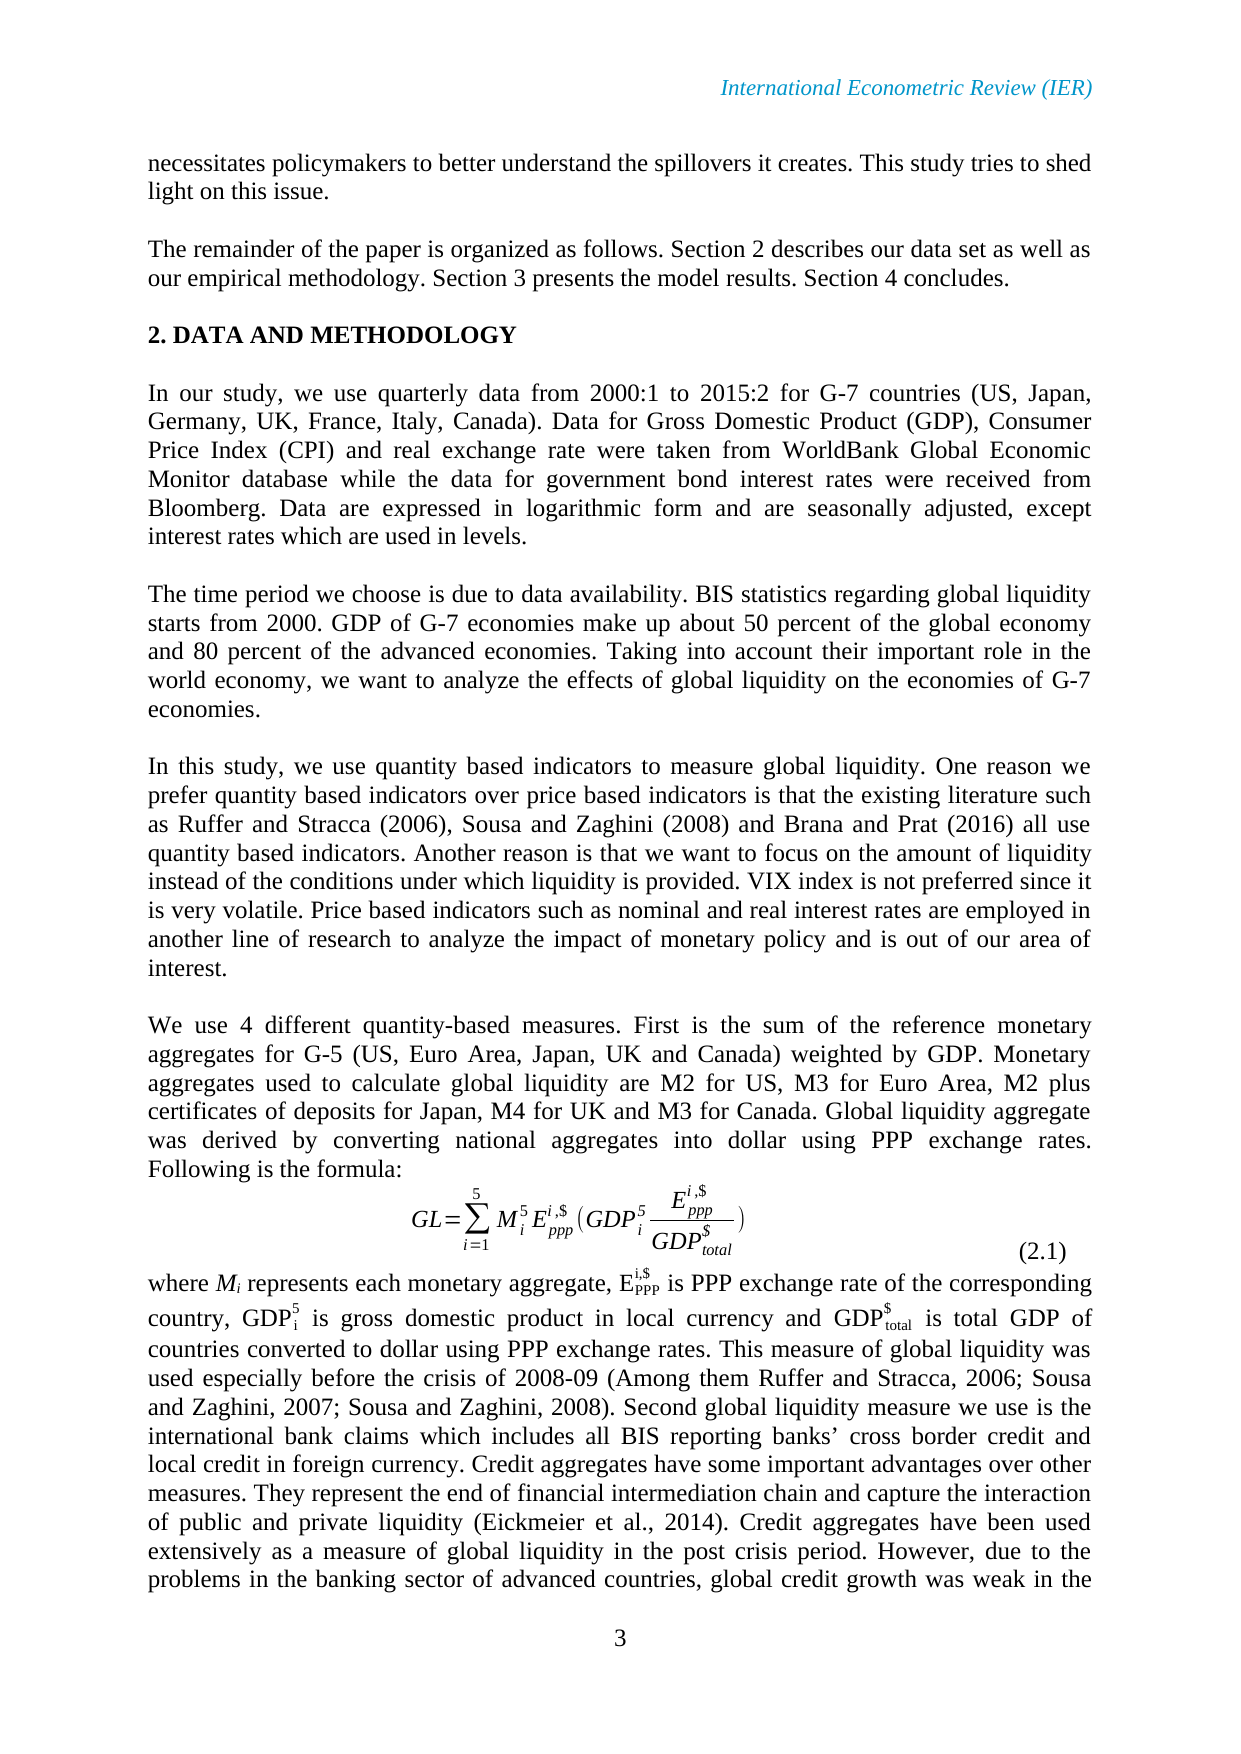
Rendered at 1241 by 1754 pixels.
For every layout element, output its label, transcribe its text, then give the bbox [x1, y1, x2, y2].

text We use 4 different quantity-based measures. First is the sum of the reference monetary aggregates for G-5 (US, Euro Area, Japan, UK and Canada) weighted by GDP. Monetary aggregates used to calculate global liquidity are M2 for US, M3 for Euro Area, M2 plus certificates of deposits for Japan, M4 for UK and M3 for Canada. Global liquidity aggregate was derived by converting national aggregates into dollar using PPP exchange rates. Following is the formula: [148, 1010, 1092, 1183]
text In our study, we use quarterly data from 2000:1 to 2015:2 for G-7 countries (US, Japan, Germany, UK, France, Italy, Canada). Data for Gross Domestic Product (GDP), Consumer Price Index (CPI) and real exchange rate were taken from WorldBank Global Economic Monitor database while the data for government bond interest rates were received from Bloomberg. Data are expressed in logarithmic form and are seasonally adjusted, except interest rates which are used in levels. [148, 378, 1092, 550]
text 2. DATA AND METHODOLOGY [148, 320, 1092, 349]
text The time period we choose is due to data availability. BIS statistics regarding global liquidity starts from 2000. GDP of G-7 economies make up about 50 percent of the global economy and 80 percent of the advanced economies. Taking into account their important role in the world economy, we want to analyze the effects of global liquidity on the economies of G-7 economies. [148, 579, 1092, 723]
text (2.1) [148, 1183, 1092, 1265]
text In this study, we use quantity based indicators to measure global liquidity. One reason we prefer quantity based indicators over price based indicators is that the existing literature such as Ruffer and Stracca (2006), Sousa and Zaghini (2008) and Brana and Prat (2016) all use quantity based indicators. Another reason is that we want to focus on the amount of liquidity instead of the conditions under which liquidity is provided. VIX index is not preferred since it is very volatile. Price based indicators such as nominal and real interest rates are employed in another line of research to analyze the impact of monetary policy and is out of our area of interest. [148, 751, 1092, 981]
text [148, 1265, 1092, 1593]
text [148, 148, 1092, 205]
text The remainder of the paper is organized as follows. Section 2 describes our data set as well as our empirical methodology. Section 3 presents the model results. Section 4 concludes. [148, 234, 1092, 291]
